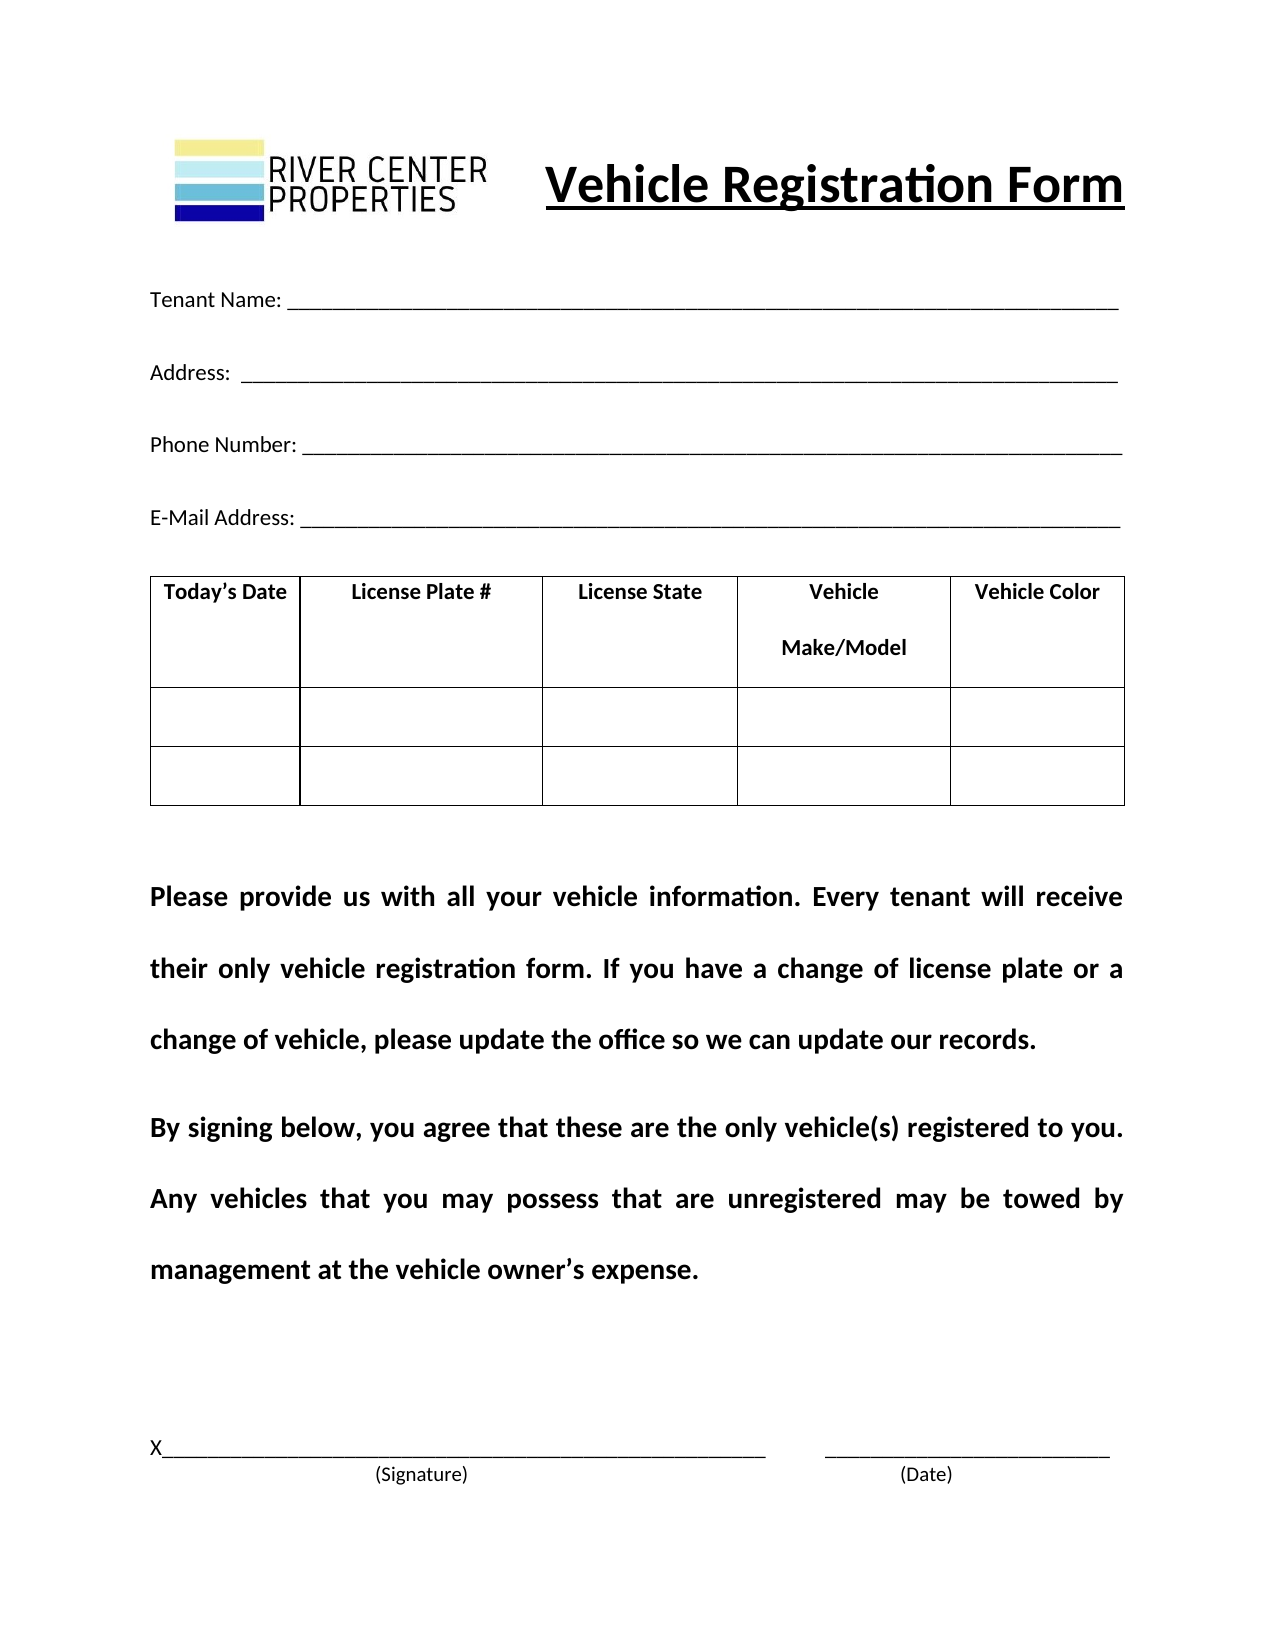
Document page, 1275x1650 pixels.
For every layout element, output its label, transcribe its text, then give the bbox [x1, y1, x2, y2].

text Please provide us with all your vehicle information. Every tenant will receive their only vehicle registration form. If you have a change of license plate or a change of vehicle, please update the office so we can update our records. [150, 878, 1125, 1057]
text By signing below, you agree that these are the only vehicle(s) registered to you. Any vehicles that you may possess that are unregistered may be towed by management at the vehicle owner’s expense. [150, 1109, 1125, 1287]
text Address: _____________________________________________________________________________ [150, 358, 1125, 386]
table_cell [951, 688, 1124, 746]
table_cell [301, 688, 542, 746]
table_cell [951, 747, 1124, 805]
table_header Vehicle Color [951, 577, 1124, 687]
table_cell [738, 688, 950, 746]
table_cell [301, 747, 542, 805]
text X_____________________________________________________ _________________________ [150, 1433, 1125, 1461]
table_header License State [543, 577, 737, 687]
table_header License Plate # [301, 577, 542, 687]
table_header Vehicle Make/Model [738, 577, 950, 687]
table_header Today’s Date [151, 577, 299, 687]
text (Signature) (Date) [300, 1461, 1125, 1487]
text Vehicle Registration Form [516, 150, 1125, 216]
text Phone Number: ________________________________________________________________________ [150, 430, 1125, 458]
text Tenant Name: _________________________________________________________________________ [150, 285, 1125, 313]
table_cell [543, 747, 737, 805]
table_cell [151, 688, 299, 746]
table_cell [738, 747, 950, 805]
picture [150, 134, 516, 227]
table_cell [543, 688, 737, 746]
table_cell [151, 747, 299, 805]
text E-Mail Address: ________________________________________________________________________ [150, 503, 1125, 531]
